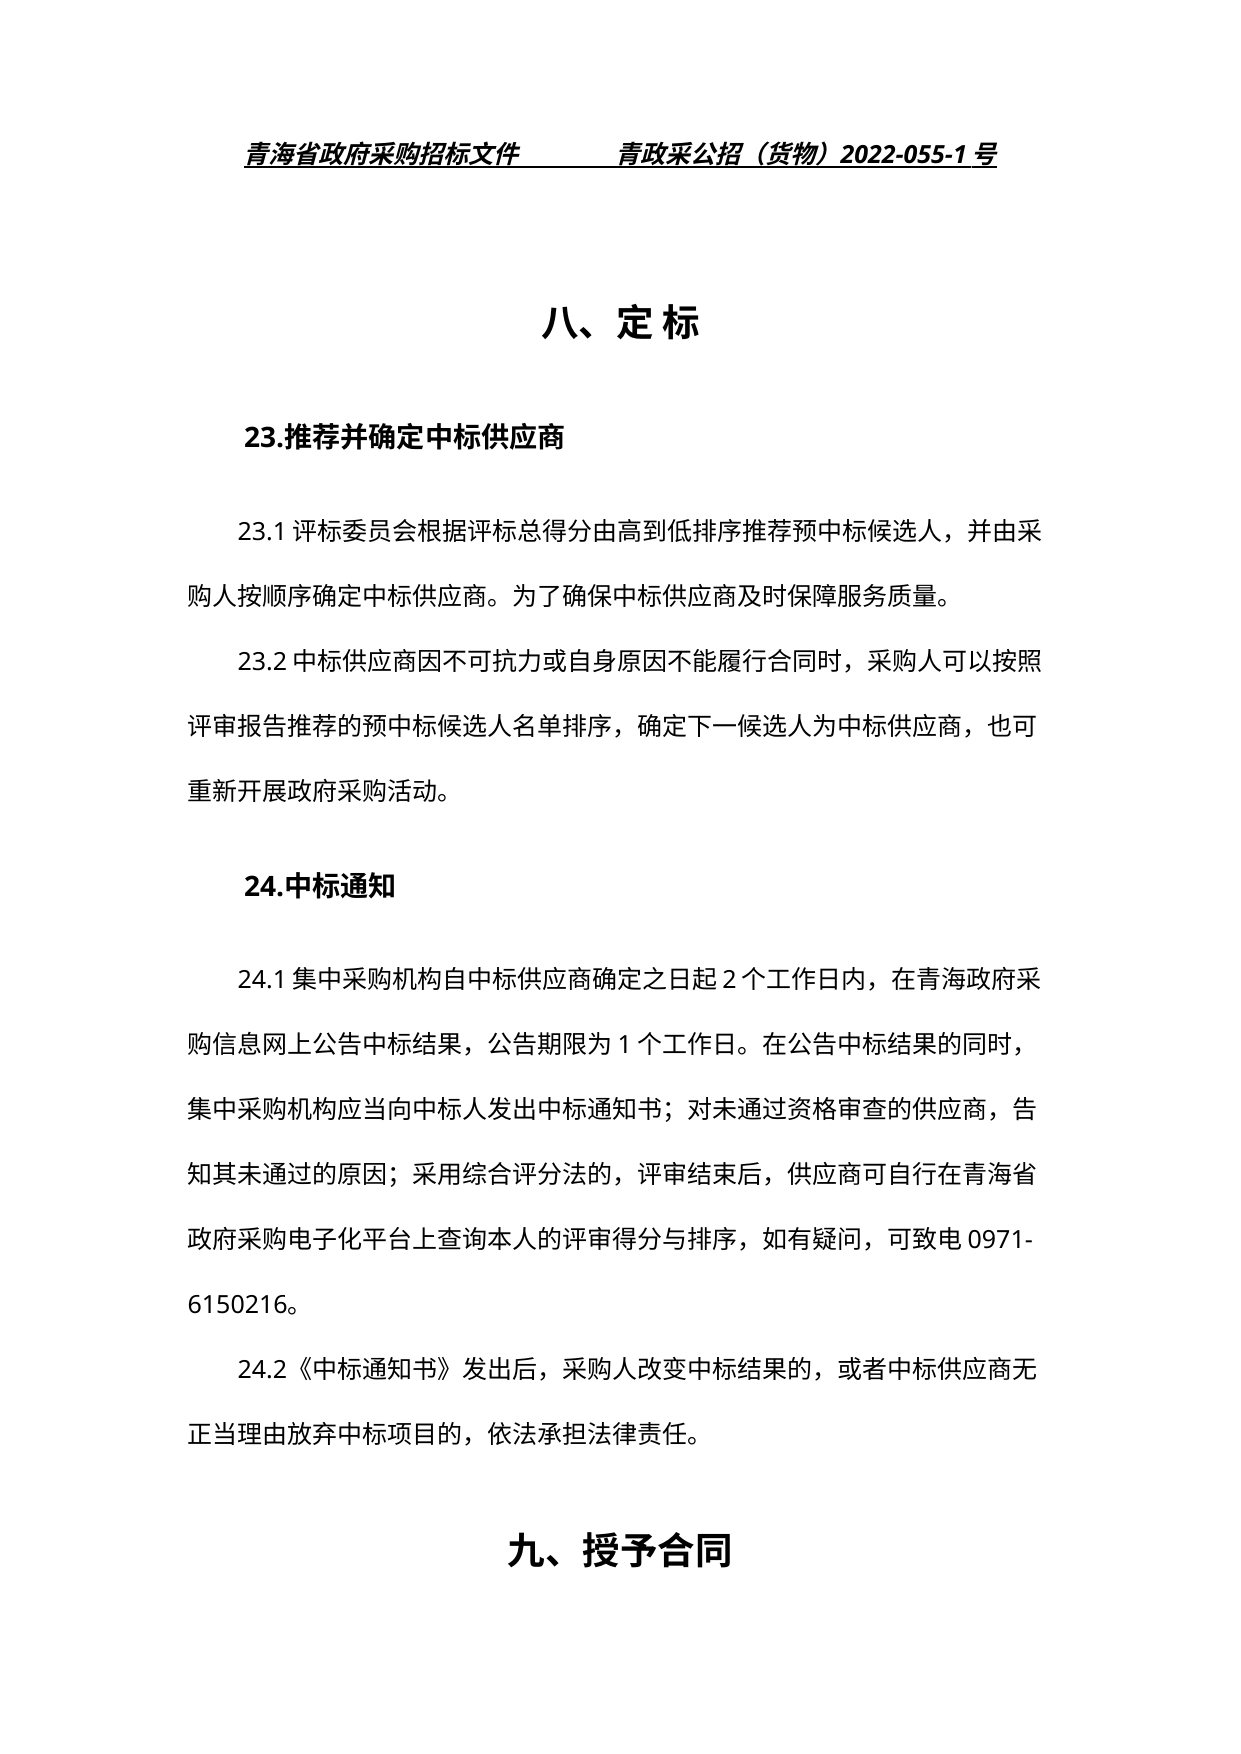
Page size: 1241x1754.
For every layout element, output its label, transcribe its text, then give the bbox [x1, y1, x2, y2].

text 23.推荐并确定中标供应商 [187, 403, 1053, 468]
text 24.1集中采购机构自中标供应商确定之日起2个工作日内，在青海政府采购信息网上公告中标结果，公告期限为1个工作日。在公告中标结果的同时，集中采购机构应当向中标人发出中标通知书；对未通过资格审查的供应商，告知其未通过的原因；采用综合评分法的，评审结束后，供应商可自行在青海省政府采购电子化平台上查询本人的评审得分与排序，如有疑问，可致电0971-6150216。 [187, 945, 1053, 1335]
text 24.中标通知 [187, 851, 1053, 916]
text 23.1评标委员会根据评标总得分由高到低排序推荐预中标候选人，并由采购人按顺序确定中标供应商。为了确保中标供应商及时保障服务质量。 [187, 497, 1053, 627]
text 八、定 标 [187, 288, 1053, 353]
text 23.2中标供应商因不可抗力或自身原因不能履行合同时，采购人可以按照评审报告推荐的预中标候选人名单排序，确定下一候选人为中标供应商，也可重新开展政府采购活动。 [187, 627, 1053, 822]
text 24.2《中标通知书》发出后，采购人改变中标结果的，或者中标供应商无正当理由放弃中标项目的，依法承担法律责任。 [187, 1335, 1053, 1465]
text 九、授予合同 [187, 1515, 1053, 1580]
